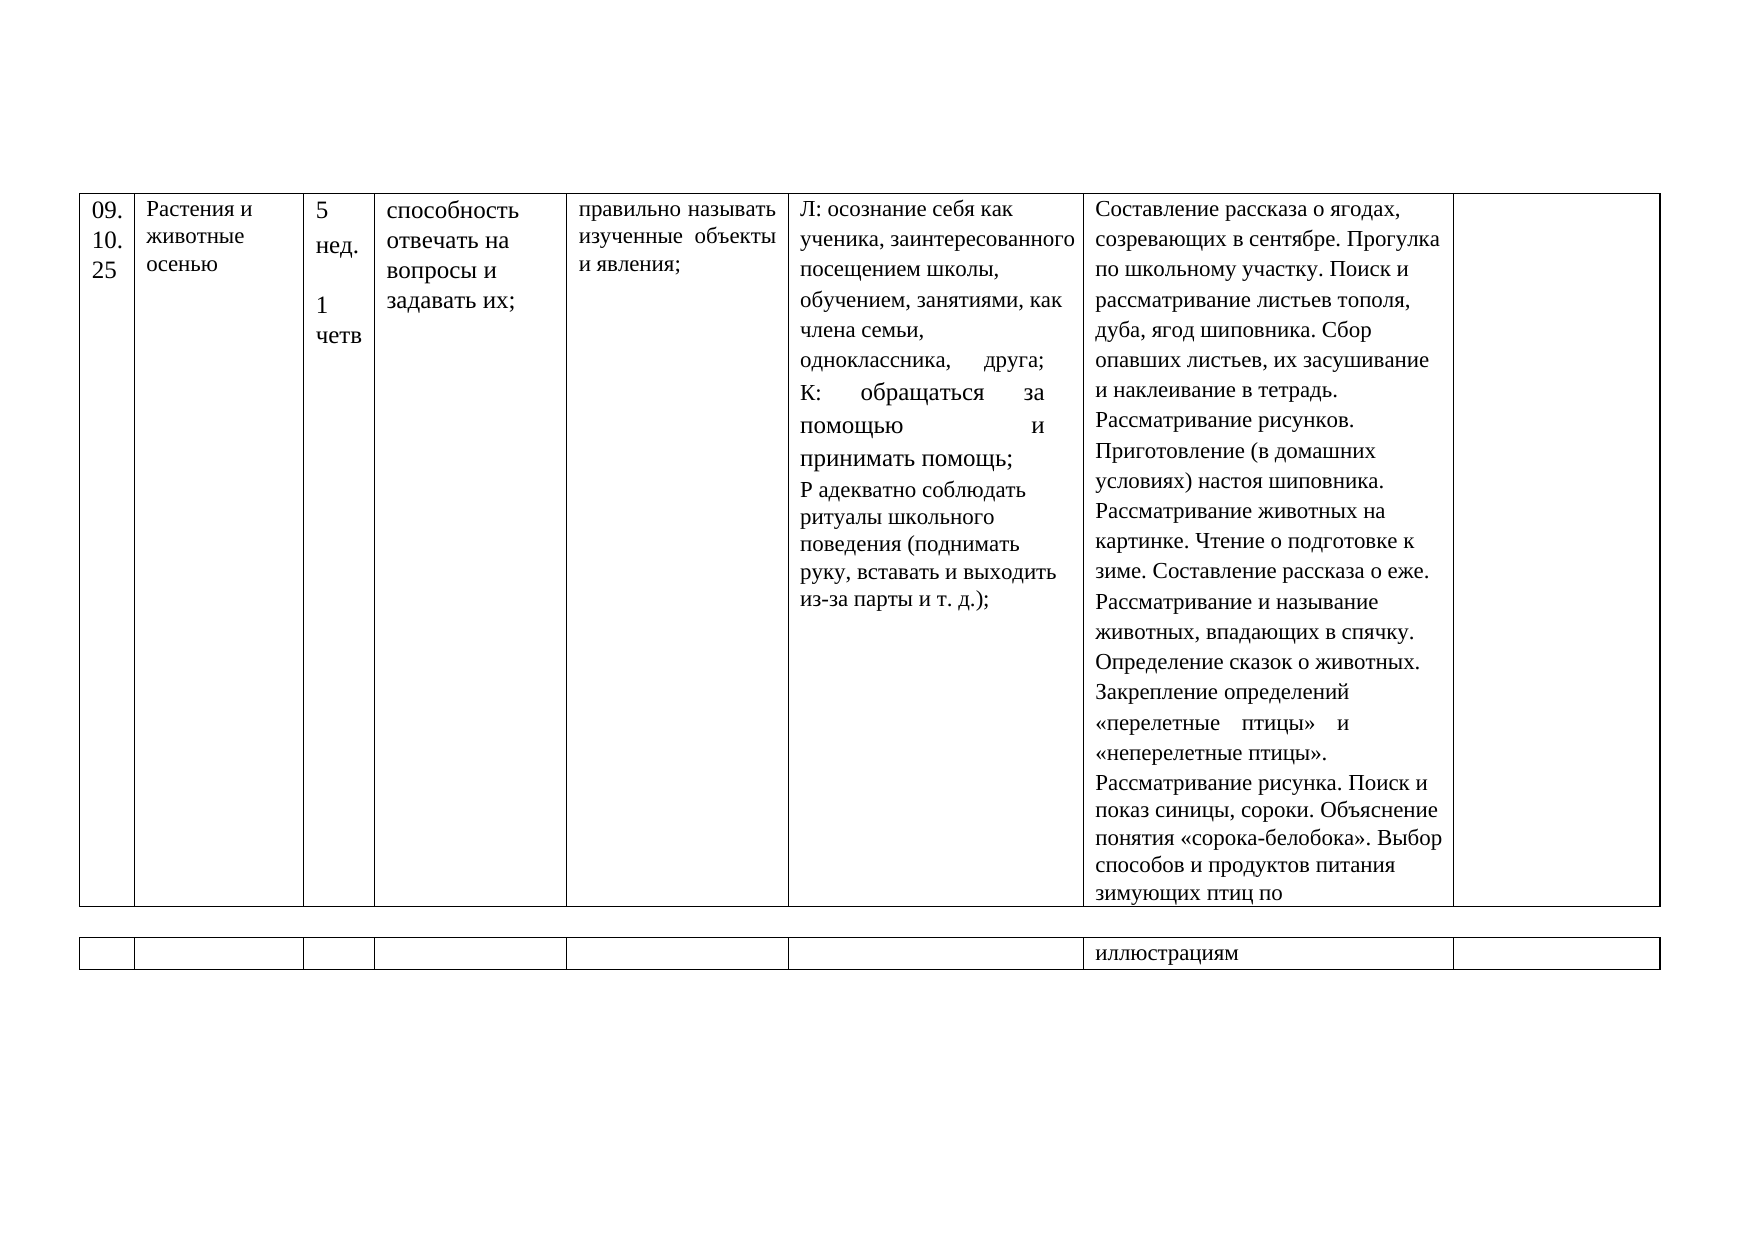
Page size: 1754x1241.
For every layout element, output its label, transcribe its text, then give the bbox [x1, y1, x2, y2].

table_cell Растения и животные осенью [135, 194, 303, 906]
table_header иллюстрациям [1084, 938, 1453, 969]
table_cell 09.10.25 [80, 194, 134, 906]
table_header [789, 938, 1083, 969]
table_header [135, 938, 303, 969]
table_cell [1454, 194, 1659, 906]
table_header [375, 938, 566, 969]
table_header [304, 938, 374, 969]
table_header [567, 938, 788, 969]
table_cell способность отвечать на вопросы и задавать их; [375, 194, 566, 906]
table_header [80, 938, 134, 969]
table_cell 5 нед. 1 четв [304, 194, 374, 906]
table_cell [789, 194, 1083, 906]
table_header [1454, 938, 1659, 969]
table_cell Составление рассказа о ягодах, созревающих в сентябре. Прогулка по школьному участку. Поиск и рассматривание листьев тополя, дуба, ягод шиповника. Сбор опавших листьев, их засушивание и наклеивание в тетрадь. Рассматривание рисунков. Приготовление (в домашних условиях) настоя шиповника. Рассматривание животных на картинке. Чтение о подготовке к зиме. Составление рассказа о еже. Рассматривание и называние животных, впадающих в спячку. Определение сказок о животных. Закрепление определений «перелетные птицы» и «неперелетные птицы». Рассматривание рисунка. Поиск и показ синицы, сороки. Объяснение понятия «сорока-белобока». Выбор способов и продуктов питания зимующих птиц по [1084, 194, 1453, 906]
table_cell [567, 194, 788, 906]
